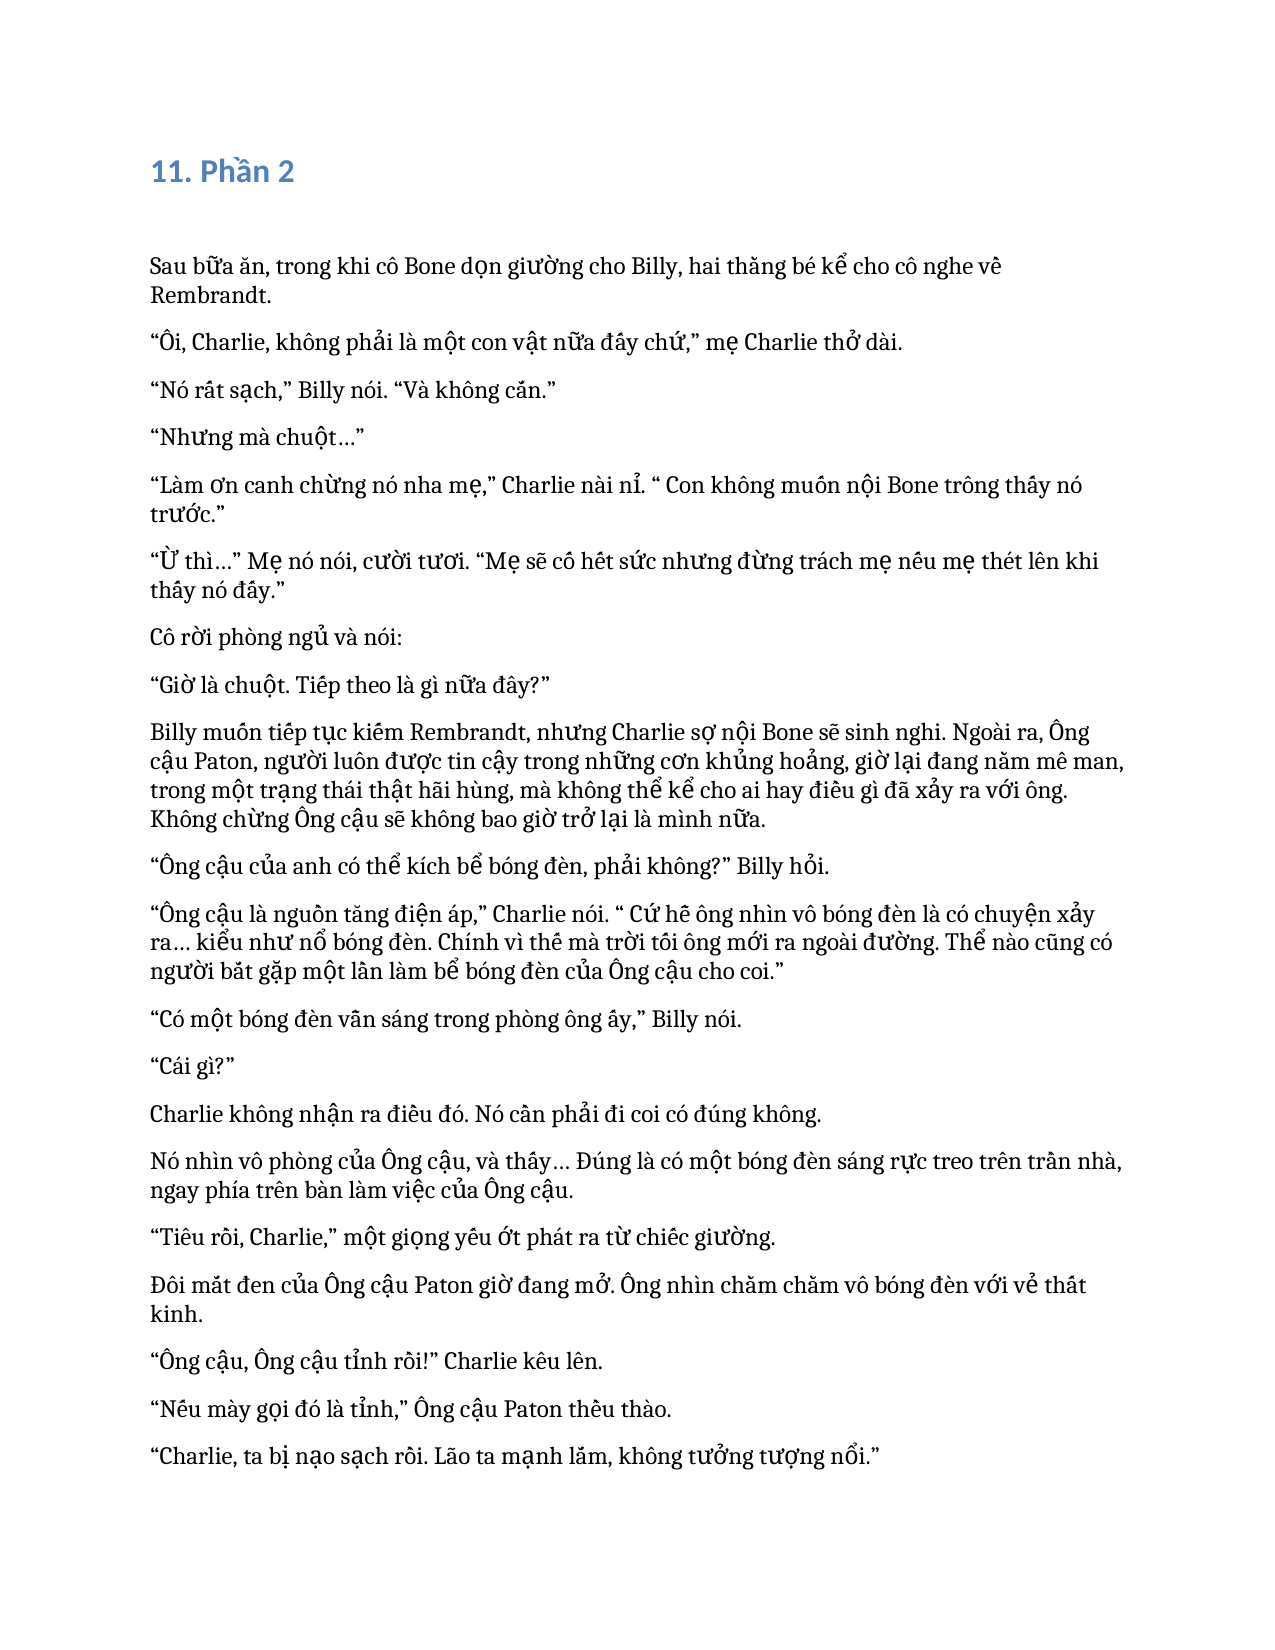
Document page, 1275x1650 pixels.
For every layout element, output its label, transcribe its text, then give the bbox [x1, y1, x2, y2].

text “Nó rất sạch,” Billy nói. “Và không cắn.” [150, 376, 1125, 404]
text Charlie không nhận ra điều đó. Nó cần phải đi coi có đúng không. [150, 1099, 1125, 1128]
text “Ông cậu, Ông cậu tỉnh rồi!” Charlie kêu lên. [150, 1347, 1125, 1376]
text Nó nhìn vô phòng của Ông cậu, và thấy… Đúng là có một bóng đèn sáng rực treo trên trần nhà, ngay phía trên bàn làm việc của Ông cậu. [150, 1147, 1125, 1204]
text “Ừ thì…” Mẹ nó nói, cười tươi. “Mẹ sẽ cố hết sức nhưng đừng trách mẹ nếu mẹ thét lên khi thấy nó đấy.” [150, 547, 1125, 604]
text “Nếu mày gọi đó là tỉnh,” Ông cậu Paton thều thào. [150, 1394, 1125, 1423]
text Billy muốn tiếp tục kiếm Rembrandt, nhưng Charlie sợ nội Bone sẽ sinh nghi. Ngoài ra, Ông cậu Paton, người luôn được tin cậy trong những cơn khủng hoảng, giờ lại đang nằm mê man, trong một trạng thái thật hãi hùng, mà không thể kể cho ai hay điều gì đã xảy ra với ông. Không chừng Ông cậu sẽ không bao giờ trở lại là mình nữa. [150, 718, 1125, 833]
subtitle 11. Phần 2 [150, 150, 1125, 191]
text “Ông cậu là nguồn tăng điện áp,” Charlie nói. “ Cứ hễ ông nhìn vô bóng đèn là có chuyện xảy ra… kiểu như nổ bóng đèn. Chính vì thế mà trời tối ông mới ra ngoài đường. Thể nào cũng có người bắt gặp một lần làm bể bóng đèn của Ông cậu cho coi.” [150, 899, 1125, 986]
text “Tiêu rồi, Charlie,” một giọng yếu ớt phát ra từ chiếc giường. [150, 1223, 1125, 1252]
text “Làm ơn canh chừng nó nha mẹ,” Charlie nài nỉ. “ Con không muốn nội Bone trông thấy nó trước.” [150, 471, 1125, 528]
text “Giờ là chuột. Tiếp theo là gì nữa đây?” [150, 671, 1125, 699]
text Cô rời phòng ngủ và nói: [150, 623, 1125, 652]
text “Charlie, ta bị nạo sạch rồi. Lão ta mạnh lắm, không tưởng tượng nổi.” [150, 1442, 1125, 1471]
text “Có một bóng đèn vẫn sáng trong phòng ông ấy,” Billy nói. [150, 1004, 1125, 1033]
text “Ông cậu của anh có thể kích bể bóng đèn, phải không?” Billy hỏi. [150, 852, 1125, 881]
text Sau bữa ăn, trong khi cô Bone dọn giường cho Billy, hai thằng bé kể cho cô nghe về Rembrandt. [150, 194, 1125, 309]
text “Nhưng mà chuột…” [150, 423, 1125, 452]
text Đôi mắt đen của Ông cậu Paton giờ đang mở. Ông nhìn chằm chằm vô bóng đèn với vẻ thất kinh. [150, 1271, 1125, 1328]
text “Cái gì?” [150, 1052, 1125, 1081]
text “Ôi, Charlie, không phải là một con vật nữa đấy chứ,” mẹ Charlie thở dài. [150, 328, 1125, 357]
